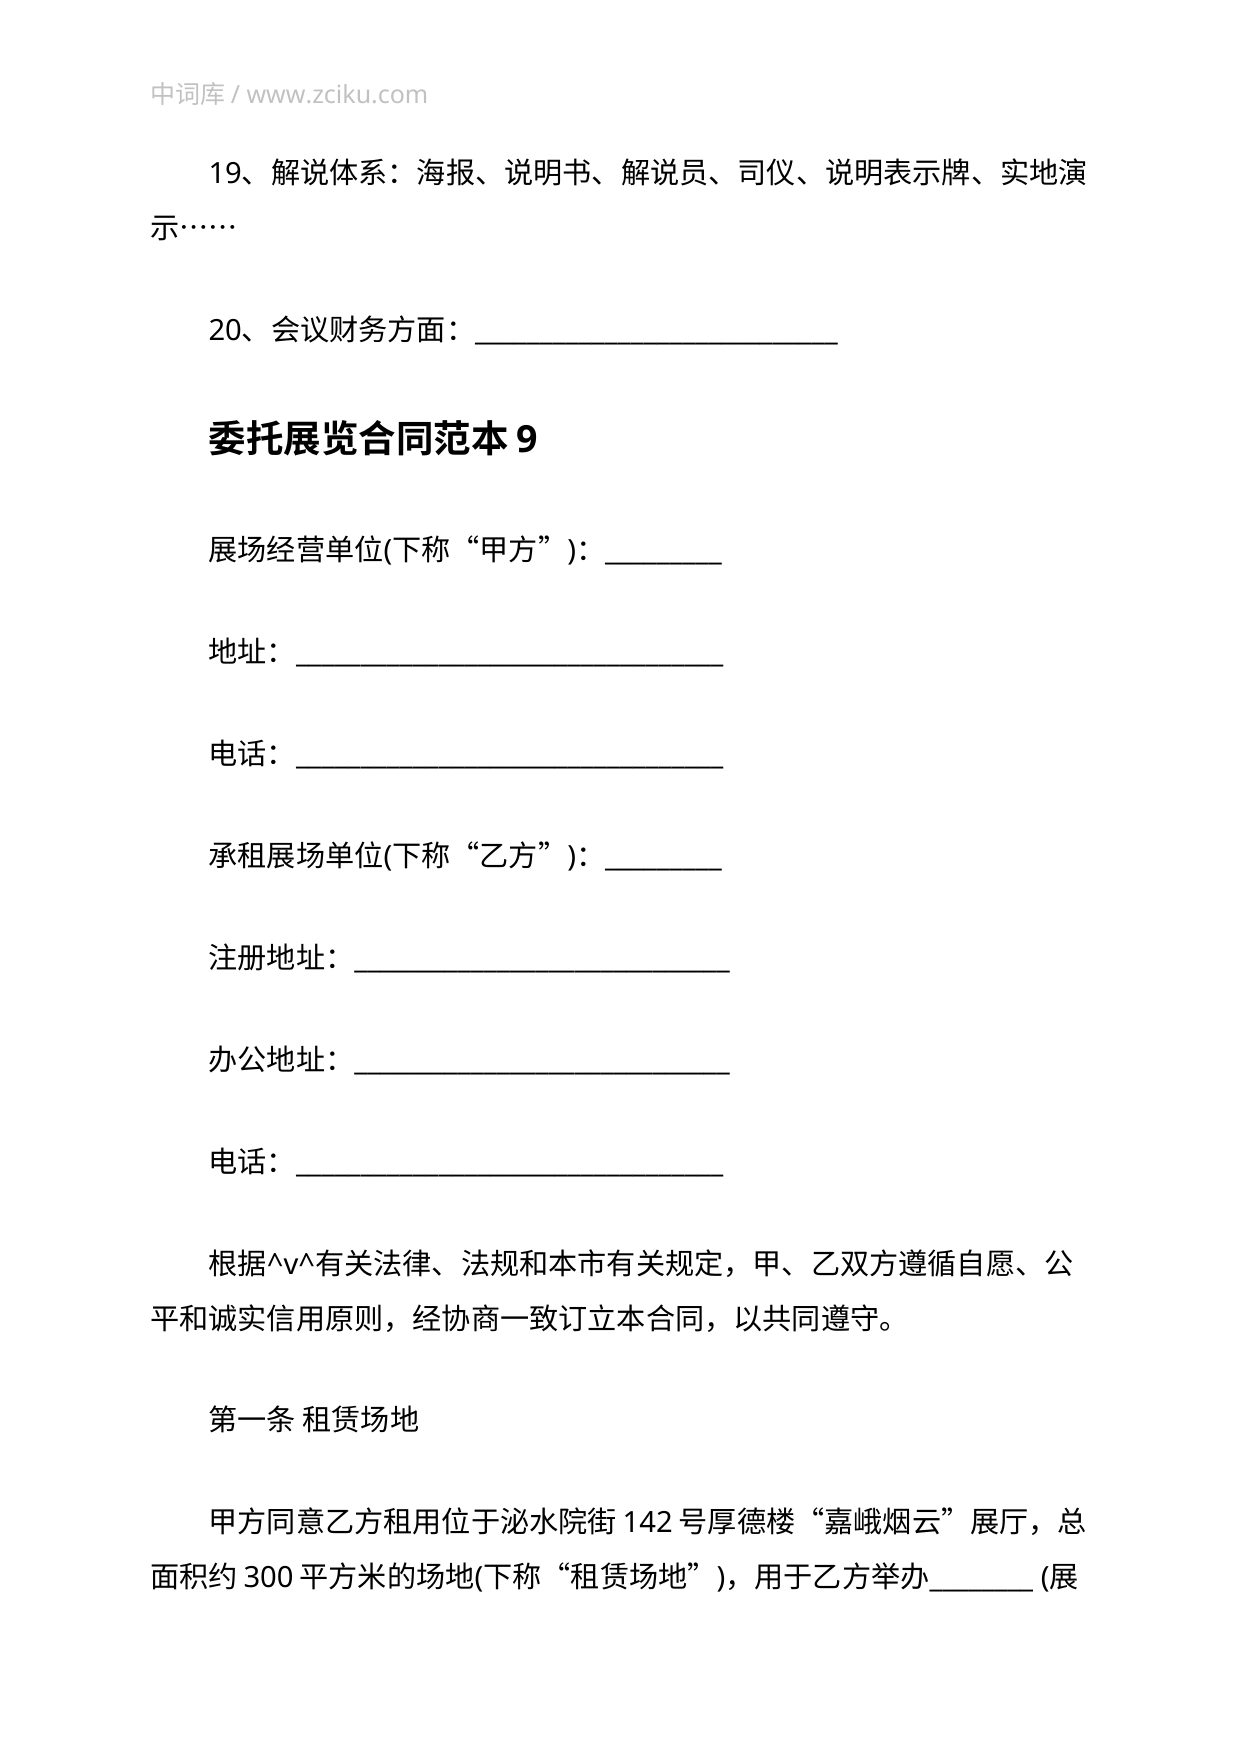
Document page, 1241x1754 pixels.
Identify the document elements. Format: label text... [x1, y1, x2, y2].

text 电话：_________________________________ [150, 730, 1090, 773]
text 根据^v^有关法律、法规和本市有关规定，甲、乙双方遵循自愿、公平和诚实信用原则，经协商一致订立本合同，以共同遵守。 [150, 1240, 1090, 1337]
text 19、解说体系：海报、说明书、解说员、司仪、说明表示牌、实地演示…… [150, 150, 1090, 247]
text 第一条 租赁场地 [150, 1397, 1090, 1439]
text 委托展览合同范本9 [150, 409, 1090, 463]
text 地址：_________________________________ [150, 628, 1090, 671]
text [150, 1499, 1090, 1596]
text 20、会议财务方面：____________________________ [150, 307, 1090, 349]
text 注册地址：_____________________________ [150, 934, 1090, 977]
text 电话：_________________________________ [150, 1138, 1090, 1181]
text 承租展场单位(下称“乙方”)：_________ [150, 832, 1090, 875]
text 展场经营单位(下称“甲方”)：_________ [150, 526, 1090, 569]
text 办公地址：_____________________________ [150, 1036, 1090, 1079]
